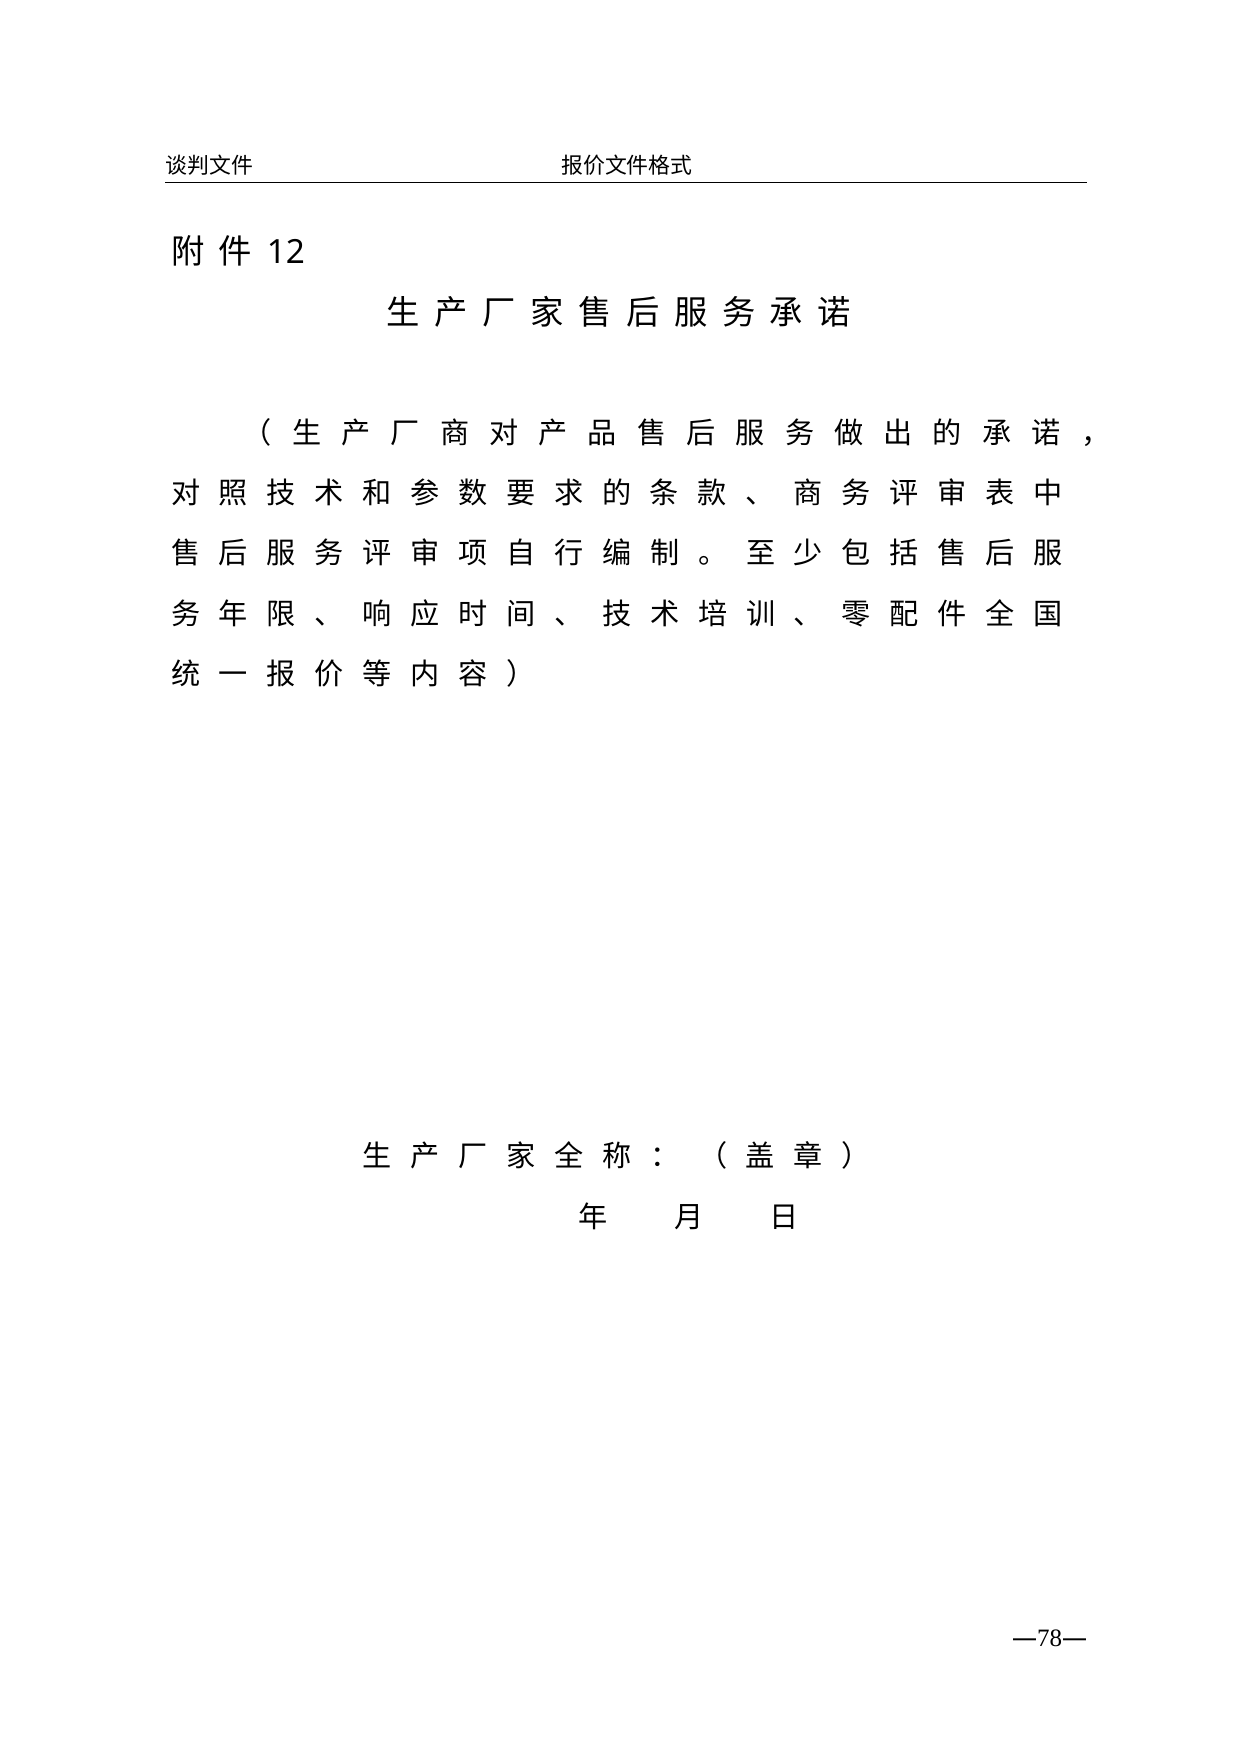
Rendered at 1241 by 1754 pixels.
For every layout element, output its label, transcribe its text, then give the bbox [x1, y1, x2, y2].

text 生产厂家售后服务承诺 [171, 280, 1081, 340]
text 附件12 [171, 219, 1081, 280]
text 生产厂家全称：（盖章） [171, 1124, 1081, 1184]
text （生产厂商对产品售后服务做出的承诺，对照技术和参数要求的条款、商务评审表中售后服务评审项自行编制。至少包括售后服务年限、响应时间、技术培训、零配件全国统一报价等内容） [171, 400, 1081, 702]
text 年 月 日 [171, 1184, 1081, 1245]
